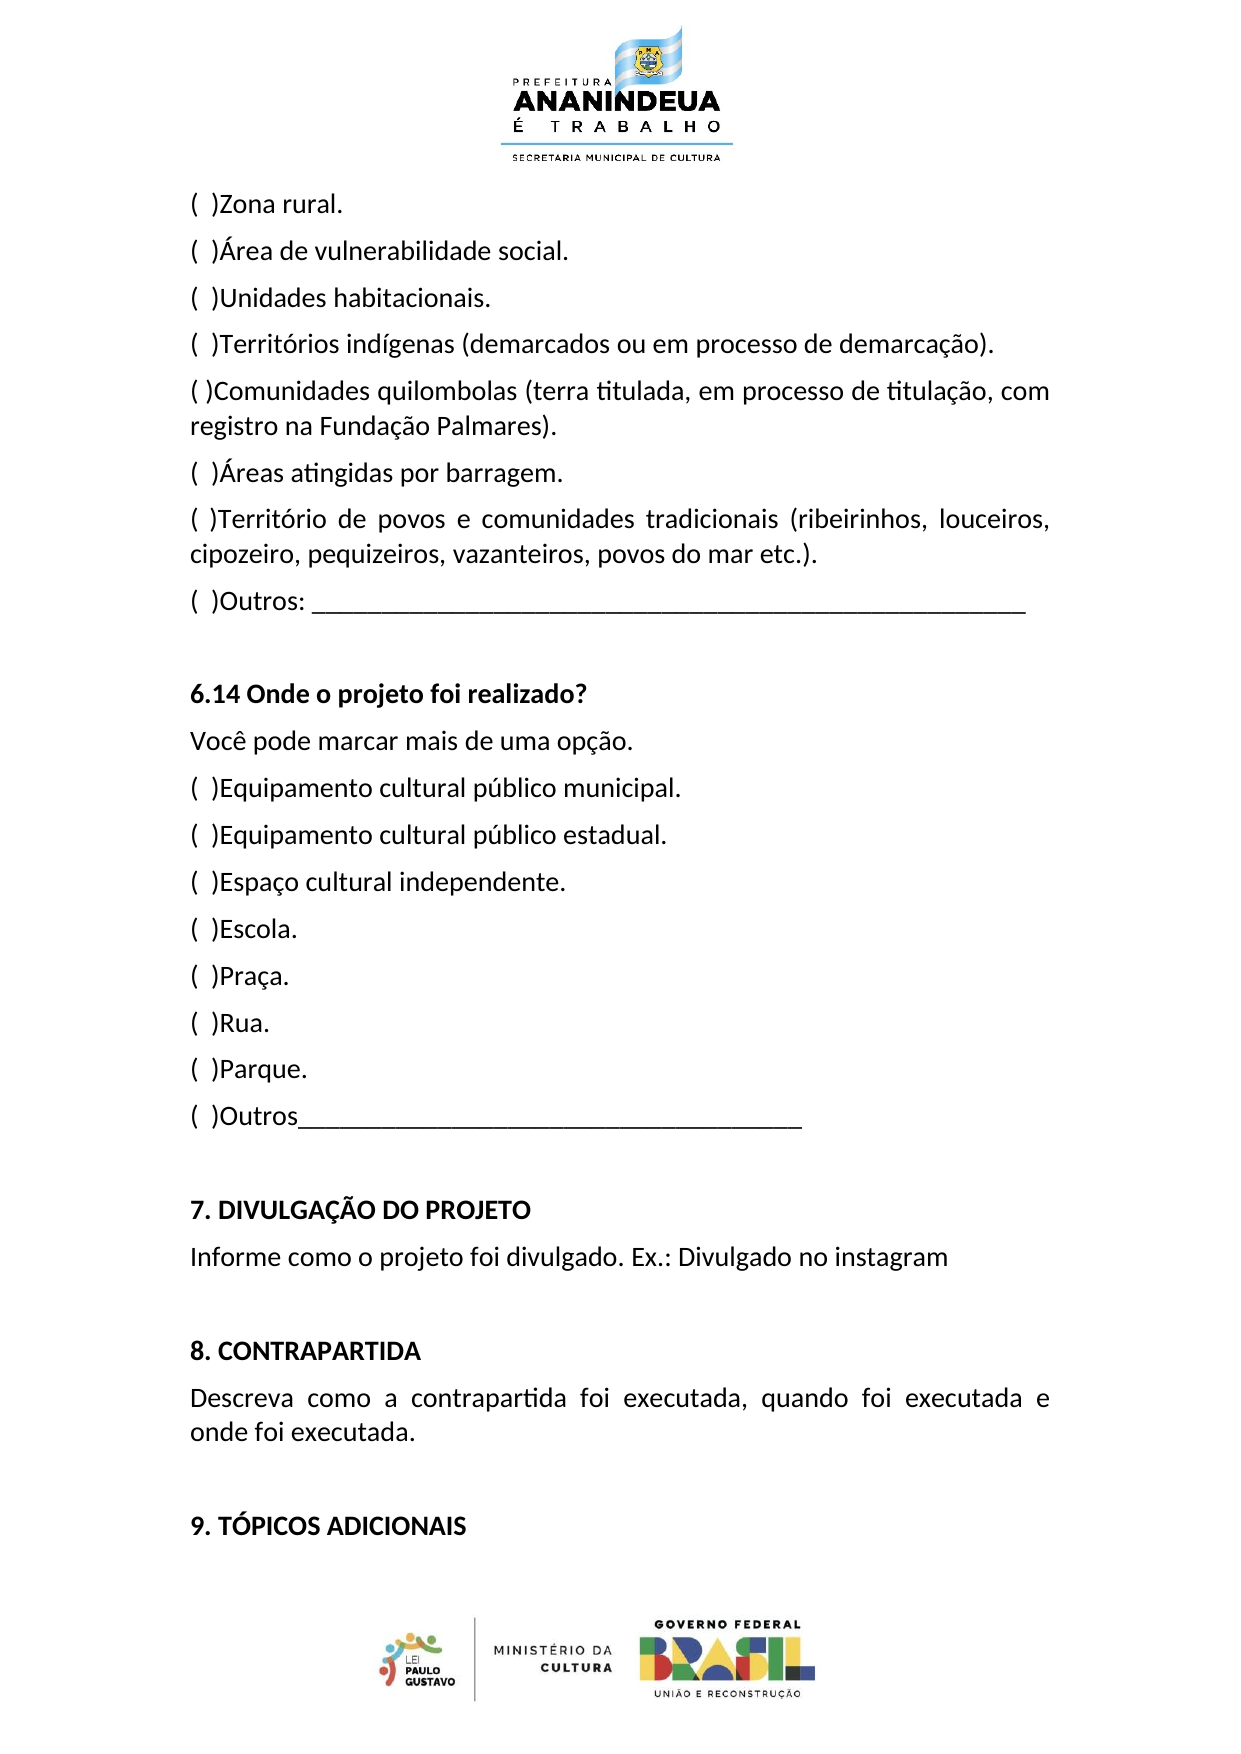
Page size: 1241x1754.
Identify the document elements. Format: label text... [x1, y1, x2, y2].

text Você pode marcar mais de uma opção. [190, 723, 1051, 758]
text ( )Rua. [190, 1004, 1051, 1039]
text 6.14 Onde o projeto foi realizado? [190, 676, 1051, 711]
text ( )Território de povos e comunidades tradicionais (ribeirinhos, louceiros, cipozeiro, pequizeiros, vazanteiros, povos do mar etc.). [190, 501, 1051, 570]
text ( )Área de vulnerabilidade social. [190, 233, 1051, 267]
text ( )Outros: ___________________________________________________ [190, 583, 1051, 617]
text ( )Espaço cultural independente. [190, 864, 1051, 898]
text 9. TÓPICOS ADICIONAIS [190, 1508, 1051, 1542]
text ( )Praça. [190, 958, 1051, 992]
text 7. DIVULGAÇÃO DO PROJETO [190, 1192, 1051, 1226]
text ( )Outros____________________________________ [190, 1098, 1051, 1133]
text ( )Zona rural. [190, 186, 1051, 220]
picture [492, 25, 741, 168]
text ( )Comunidades quilombolas (terra titulada, em processo de titulação, com registro na Fundação Palmares). [190, 373, 1051, 442]
text ( )Equipamento cultural público municipal. [190, 770, 1051, 804]
text Descreva como a contrapartida foi executada, quando foi executada e onde foi executada. [190, 1379, 1051, 1448]
picture [371, 1614, 821, 1705]
text ( )Territórios indígenas (demarcados ou em processo de demarcação). [190, 326, 1051, 361]
text ( )Parque. [190, 1051, 1051, 1086]
text ( )Equipamento cultural público estadual. [190, 817, 1051, 851]
text ( )Unidades habitacionais. [190, 279, 1051, 314]
text ( )Áreas atingidas por barragem. [190, 454, 1051, 489]
text ( )Escola. [190, 911, 1051, 945]
text 8. CONTRAPARTIDA [190, 1333, 1051, 1367]
text Informe como o projeto foi divulgado. Ex.: Divulgado no instagram [190, 1239, 1051, 1273]
